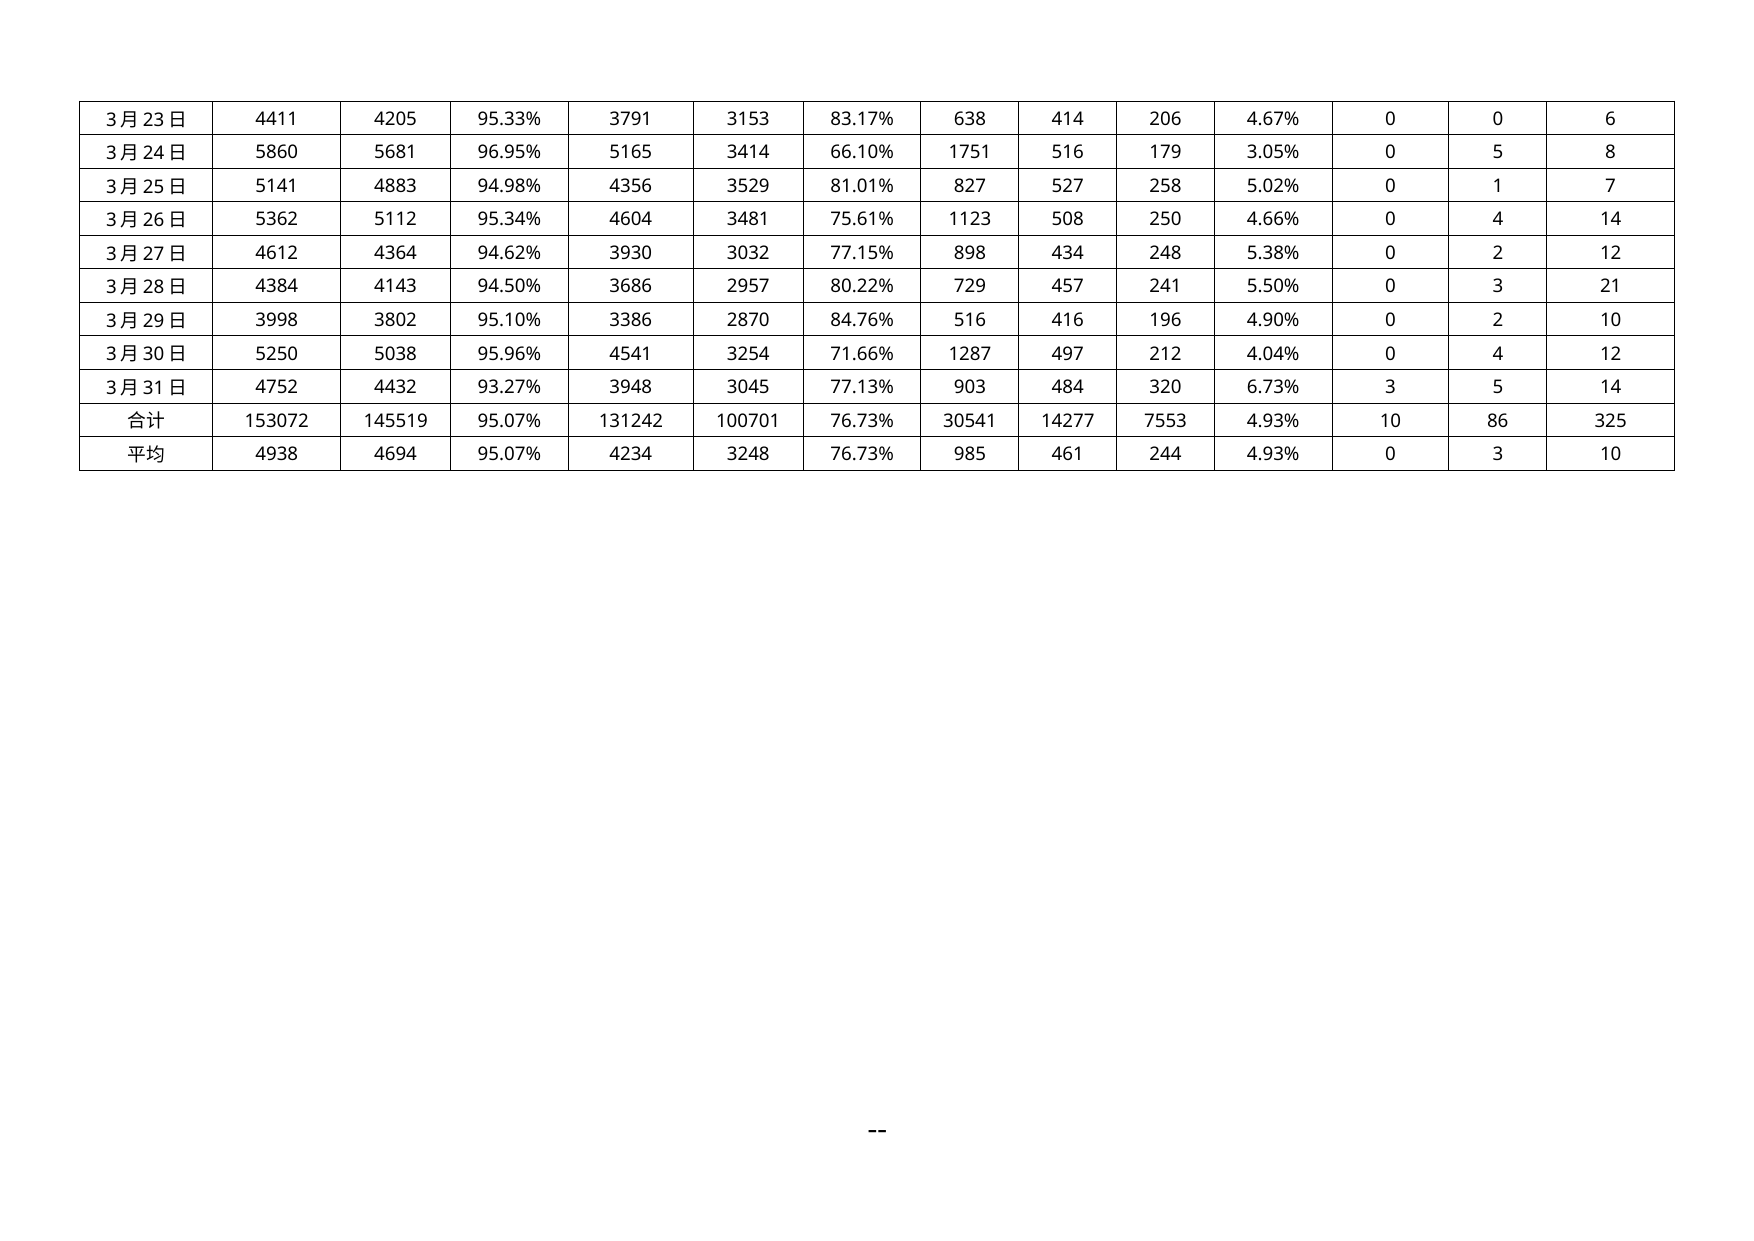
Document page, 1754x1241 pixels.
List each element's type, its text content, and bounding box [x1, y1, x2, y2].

table_cell 4411 [213, 102, 340, 134]
table_cell 5.38% [1215, 236, 1332, 268]
table_cell 985 [921, 437, 1018, 469]
table_cell 145519 [341, 404, 450, 436]
table_cell 80.22% [804, 269, 920, 302]
table_cell 457 [1019, 269, 1116, 302]
table_cell 903 [921, 370, 1018, 402]
table_cell 3032 [694, 236, 803, 268]
table_cell 95.96% [451, 336, 568, 369]
table_cell 1287 [921, 336, 1018, 369]
table_cell 平均 [80, 437, 212, 469]
table_cell 0 [1333, 202, 1448, 235]
table_cell 3948 [569, 370, 693, 402]
table_cell 241 [1117, 269, 1214, 302]
table_cell 30541 [921, 404, 1018, 436]
table_cell 3 [1333, 370, 1448, 402]
table_cell 93.27% [451, 370, 568, 402]
table_cell 75.61% [804, 202, 920, 235]
table_cell 4143 [341, 269, 450, 302]
table_cell 0 [1333, 437, 1448, 469]
table_cell 4694 [341, 437, 450, 469]
table_cell 416 [1019, 303, 1116, 335]
table_cell 4 [1449, 336, 1546, 369]
table_cell 0 [1333, 102, 1448, 134]
table_cell 3481 [694, 202, 803, 235]
table_cell 3153 [694, 102, 803, 134]
table_cell 320 [1117, 370, 1214, 402]
table_cell 3月30日 [80, 336, 212, 369]
table_cell 3248 [694, 437, 803, 469]
table_cell 4205 [341, 102, 450, 134]
table_cell 4612 [213, 236, 340, 268]
table_cell 5165 [569, 135, 693, 168]
table_cell 81.01% [804, 169, 920, 201]
table_cell 131242 [569, 404, 693, 436]
table_cell 96.95% [451, 135, 568, 168]
table_cell 8 [1547, 135, 1674, 168]
table_cell 94.98% [451, 169, 568, 201]
table_cell 2870 [694, 303, 803, 335]
table_cell 434 [1019, 236, 1116, 268]
table_cell 3254 [694, 336, 803, 369]
table_cell 3 [1449, 437, 1546, 469]
table_cell 7553 [1117, 404, 1214, 436]
table_cell 4384 [213, 269, 340, 302]
table_cell 5038 [341, 336, 450, 369]
table_cell 3月28日 [80, 269, 212, 302]
table_cell 5362 [213, 202, 340, 235]
table_cell 196 [1117, 303, 1214, 335]
table_cell 5 [1449, 370, 1546, 402]
table_cell 2957 [694, 269, 803, 302]
table_cell 12 [1547, 336, 1674, 369]
table_cell 100701 [694, 404, 803, 436]
table_cell 10 [1547, 303, 1674, 335]
table_cell 3月29日 [80, 303, 212, 335]
table_cell 3998 [213, 303, 340, 335]
table_cell 3月31日 [80, 370, 212, 402]
table_cell 0 [1333, 303, 1448, 335]
table_cell 0 [1333, 236, 1448, 268]
table_cell 3386 [569, 303, 693, 335]
table_cell 0 [1333, 269, 1448, 302]
table_cell 3791 [569, 102, 693, 134]
table_cell 5141 [213, 169, 340, 201]
table_cell 4234 [569, 437, 693, 469]
table_cell 94.62% [451, 236, 568, 268]
table_cell 1123 [921, 202, 1018, 235]
table_cell 4604 [569, 202, 693, 235]
table_cell 4.04% [1215, 336, 1332, 369]
table_cell 66.10% [804, 135, 920, 168]
table_cell 3月25日 [80, 169, 212, 201]
table_cell 1751 [921, 135, 1018, 168]
table_cell 5 [1449, 135, 1546, 168]
table_cell 0 [1449, 102, 1546, 134]
table_cell 3414 [694, 135, 803, 168]
table_cell 5.50% [1215, 269, 1332, 302]
table_cell 12 [1547, 236, 1674, 268]
table_cell 4.90% [1215, 303, 1332, 335]
table_cell 95.10% [451, 303, 568, 335]
table_cell 3月24日 [80, 135, 212, 168]
table_cell 0 [1333, 336, 1448, 369]
table_cell 414 [1019, 102, 1116, 134]
table_cell 3686 [569, 269, 693, 302]
table_cell 248 [1117, 236, 1214, 268]
table_cell 5860 [213, 135, 340, 168]
table_cell 14 [1547, 202, 1674, 235]
table_cell 3529 [694, 169, 803, 201]
table_cell 250 [1117, 202, 1214, 235]
table_cell 95.34% [451, 202, 568, 235]
table_cell 95.33% [451, 102, 568, 134]
table_cell 258 [1117, 169, 1214, 201]
table_cell 461 [1019, 437, 1116, 469]
table_cell 4364 [341, 236, 450, 268]
table_cell 516 [921, 303, 1018, 335]
table_cell 86 [1449, 404, 1546, 436]
table_cell 4.67% [1215, 102, 1332, 134]
table_cell 729 [921, 269, 1018, 302]
table_cell 6.73% [1215, 370, 1332, 402]
table_cell 83.17% [804, 102, 920, 134]
table_cell 76.73% [804, 437, 920, 469]
table_cell 2 [1449, 303, 1546, 335]
table_cell 508 [1019, 202, 1116, 235]
table_cell 497 [1019, 336, 1116, 369]
table_cell 5.02% [1215, 169, 1332, 201]
table_cell 484 [1019, 370, 1116, 402]
table_cell 95.07% [451, 404, 568, 436]
table_cell 0 [1333, 135, 1448, 168]
table_cell 7 [1547, 169, 1674, 201]
table_cell 6 [1547, 102, 1674, 134]
table_cell 3月27日 [80, 236, 212, 268]
table_cell 827 [921, 169, 1018, 201]
table_cell 合计 [80, 404, 212, 436]
table_cell 1 [1449, 169, 1546, 201]
table_cell 5681 [341, 135, 450, 168]
table_cell 4 [1449, 202, 1546, 235]
table_cell 325 [1547, 404, 1674, 436]
table_cell 4432 [341, 370, 450, 402]
table_cell 4541 [569, 336, 693, 369]
table_cell 4.66% [1215, 202, 1332, 235]
table_cell 0 [1333, 169, 1448, 201]
table_cell 3802 [341, 303, 450, 335]
table_cell 516 [1019, 135, 1116, 168]
table_cell 10 [1333, 404, 1448, 436]
table_cell 3月23日 [80, 102, 212, 134]
table_cell 4.93% [1215, 404, 1332, 436]
table_cell 206 [1117, 102, 1214, 134]
table_cell 153072 [213, 404, 340, 436]
table_cell 21 [1547, 269, 1674, 302]
table_cell 5250 [213, 336, 340, 369]
table_cell 71.66% [804, 336, 920, 369]
table_cell 3045 [694, 370, 803, 402]
table_cell 84.76% [804, 303, 920, 335]
table_cell 4356 [569, 169, 693, 201]
table_cell 244 [1117, 437, 1214, 469]
table_cell 77.15% [804, 236, 920, 268]
table_cell 10 [1547, 437, 1674, 469]
table_cell 4938 [213, 437, 340, 469]
table_cell 14277 [1019, 404, 1116, 436]
table_cell 4883 [341, 169, 450, 201]
table_cell 212 [1117, 336, 1214, 369]
table_cell 3930 [569, 236, 693, 268]
table_cell 4.93% [1215, 437, 1332, 469]
table_cell 3.05% [1215, 135, 1332, 168]
table_cell 638 [921, 102, 1018, 134]
table_cell 94.50% [451, 269, 568, 302]
table_cell 527 [1019, 169, 1116, 201]
table_cell 77.13% [804, 370, 920, 402]
table_cell 3月26日 [80, 202, 212, 235]
table_cell 5112 [341, 202, 450, 235]
table_cell 4752 [213, 370, 340, 402]
table_cell 95.07% [451, 437, 568, 469]
table_cell 76.73% [804, 404, 920, 436]
table_cell 179 [1117, 135, 1214, 168]
table_cell 3 [1449, 269, 1546, 302]
table_cell 14 [1547, 370, 1674, 402]
table_cell 898 [921, 236, 1018, 268]
table_cell 2 [1449, 236, 1546, 268]
